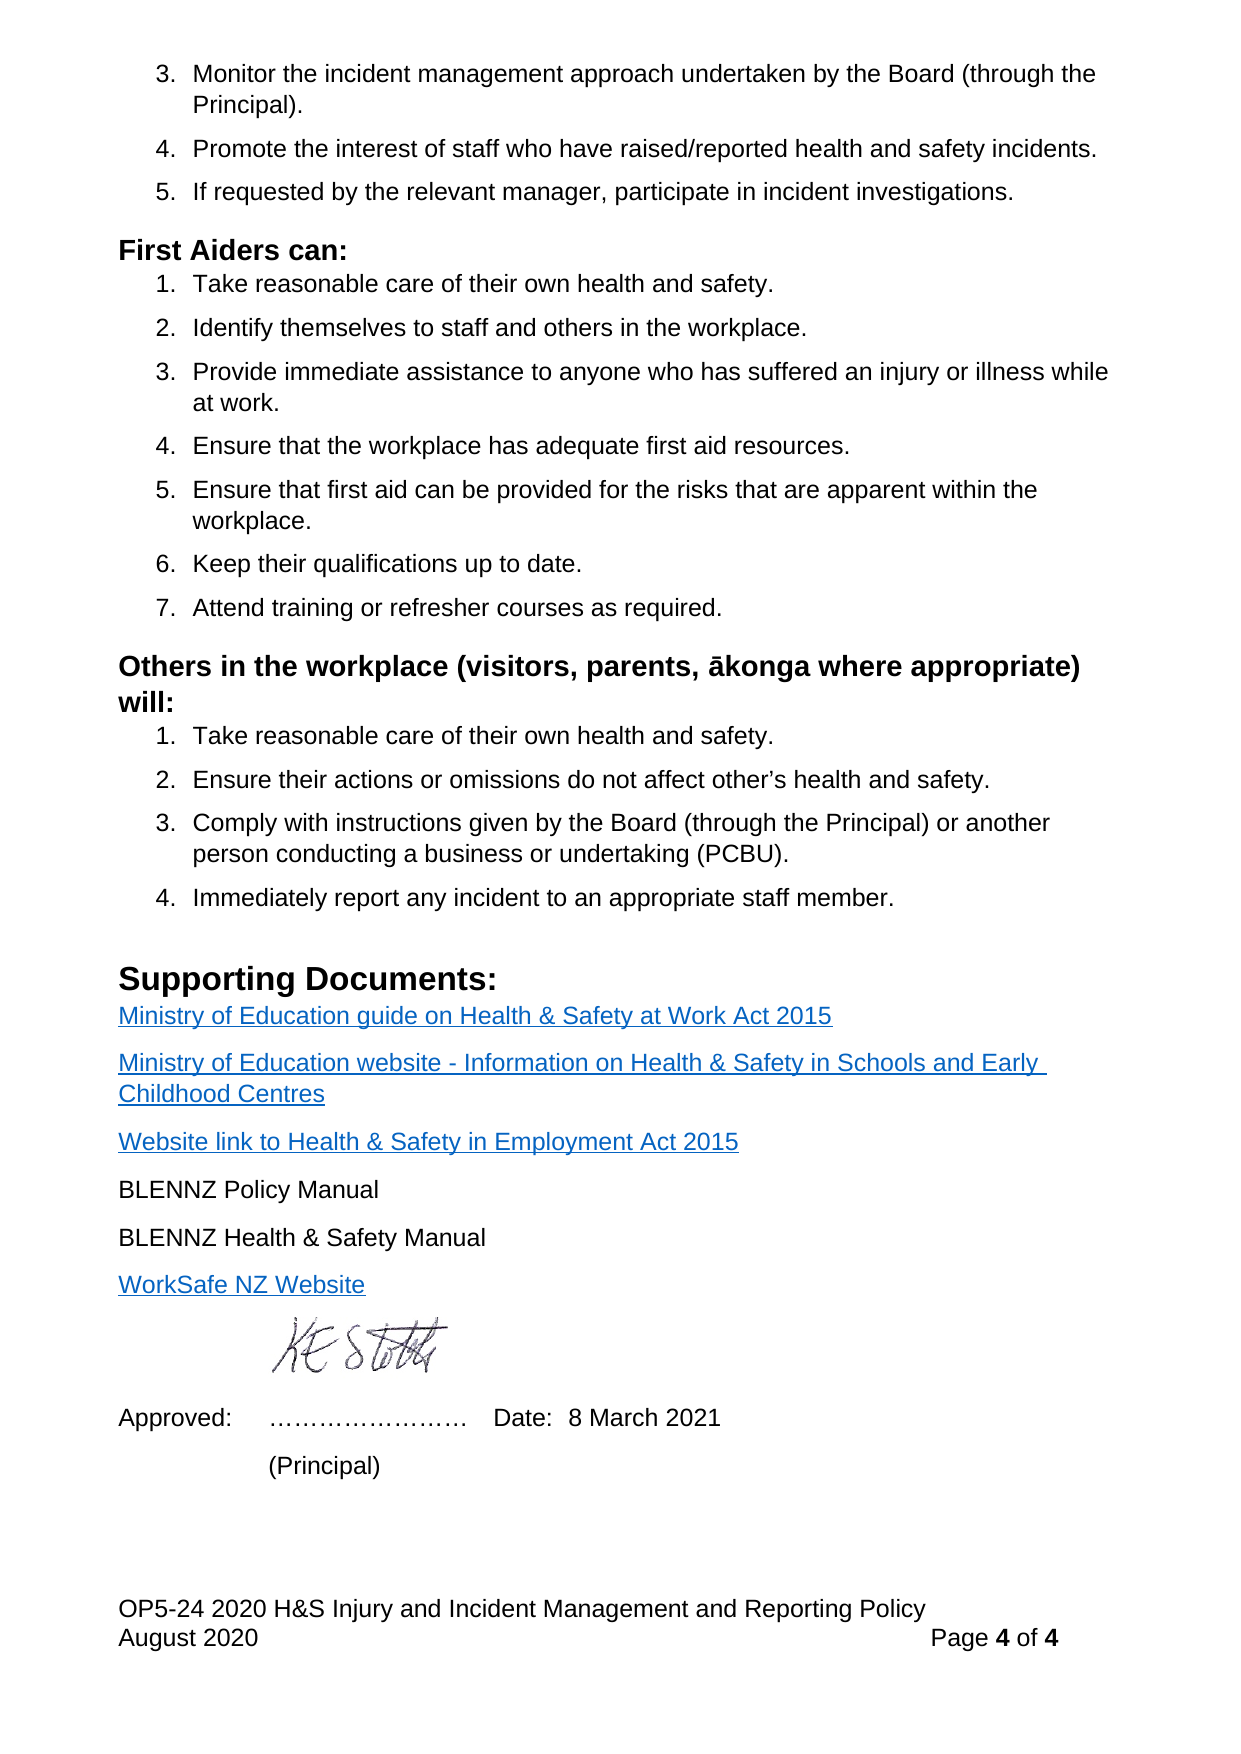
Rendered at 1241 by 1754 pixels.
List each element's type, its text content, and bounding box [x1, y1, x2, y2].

text Ministry of Education guide on Health & Safety at Work Act 2015 [118, 1001, 1122, 1029]
text Website link to Health & Safety in Employment Act 2015 [118, 1127, 1122, 1156]
list Monitor the incident management approach undertaken by the Board (through the Principal). [155, 59, 1122, 119]
list If requested by the relevant manager, participate in incident investigations. [155, 177, 1122, 206]
subtitle Supporting Documents: [118, 959, 1122, 998]
list Keep their qualifications up to date. [155, 549, 1122, 578]
text (Principal) [118, 1451, 1122, 1480]
list Provide immediate assistance to anyone who has suffered an injury or illness while at work. [155, 356, 1122, 416]
list Identify themselves to staff and others in the workplace. [155, 313, 1122, 342]
subtitle First Aiders can: [118, 233, 1122, 267]
list Comply with instructions given by the Board (through the Principal) or another person conducting a business or undertaking (PCBU). [155, 808, 1122, 868]
list Ensure that the workplace has adequate first aid resources. [155, 431, 1122, 460]
list Ensure their actions or omissions do not affect other’s health and safety. [155, 764, 1122, 793]
text Ministry of Education website - Information on Health & Safety in Schools and Early Childhood Centres [118, 1048, 1122, 1108]
list Take reasonable care of their own health and safety. [155, 721, 1122, 750]
text BLENNZ Policy Manual [118, 1175, 1122, 1203]
text BLENNZ Health & Safety Manual [118, 1222, 1122, 1251]
list Ensure that first aid can be provided for the risks that are apparent within the workplace. [155, 474, 1122, 534]
list Take reasonable care of their own health and safety. [155, 269, 1122, 298]
subtitle Others in the workplace (visitors, parents, ākonga where appropriate) will: [118, 649, 1122, 718]
list Immediately report any incident to an appropriate staff member. [155, 883, 1122, 911]
text Approved: …………………… Date: 8 March 2021 [118, 1403, 1122, 1432]
text WorkSafe NZ Website [118, 1270, 1122, 1299]
list Attend training or refresher courses as required. [155, 593, 1122, 621]
list Promote the interest of staff who have raised/reported health and safety incidents. [155, 134, 1122, 162]
picture [268, 1317, 448, 1385]
